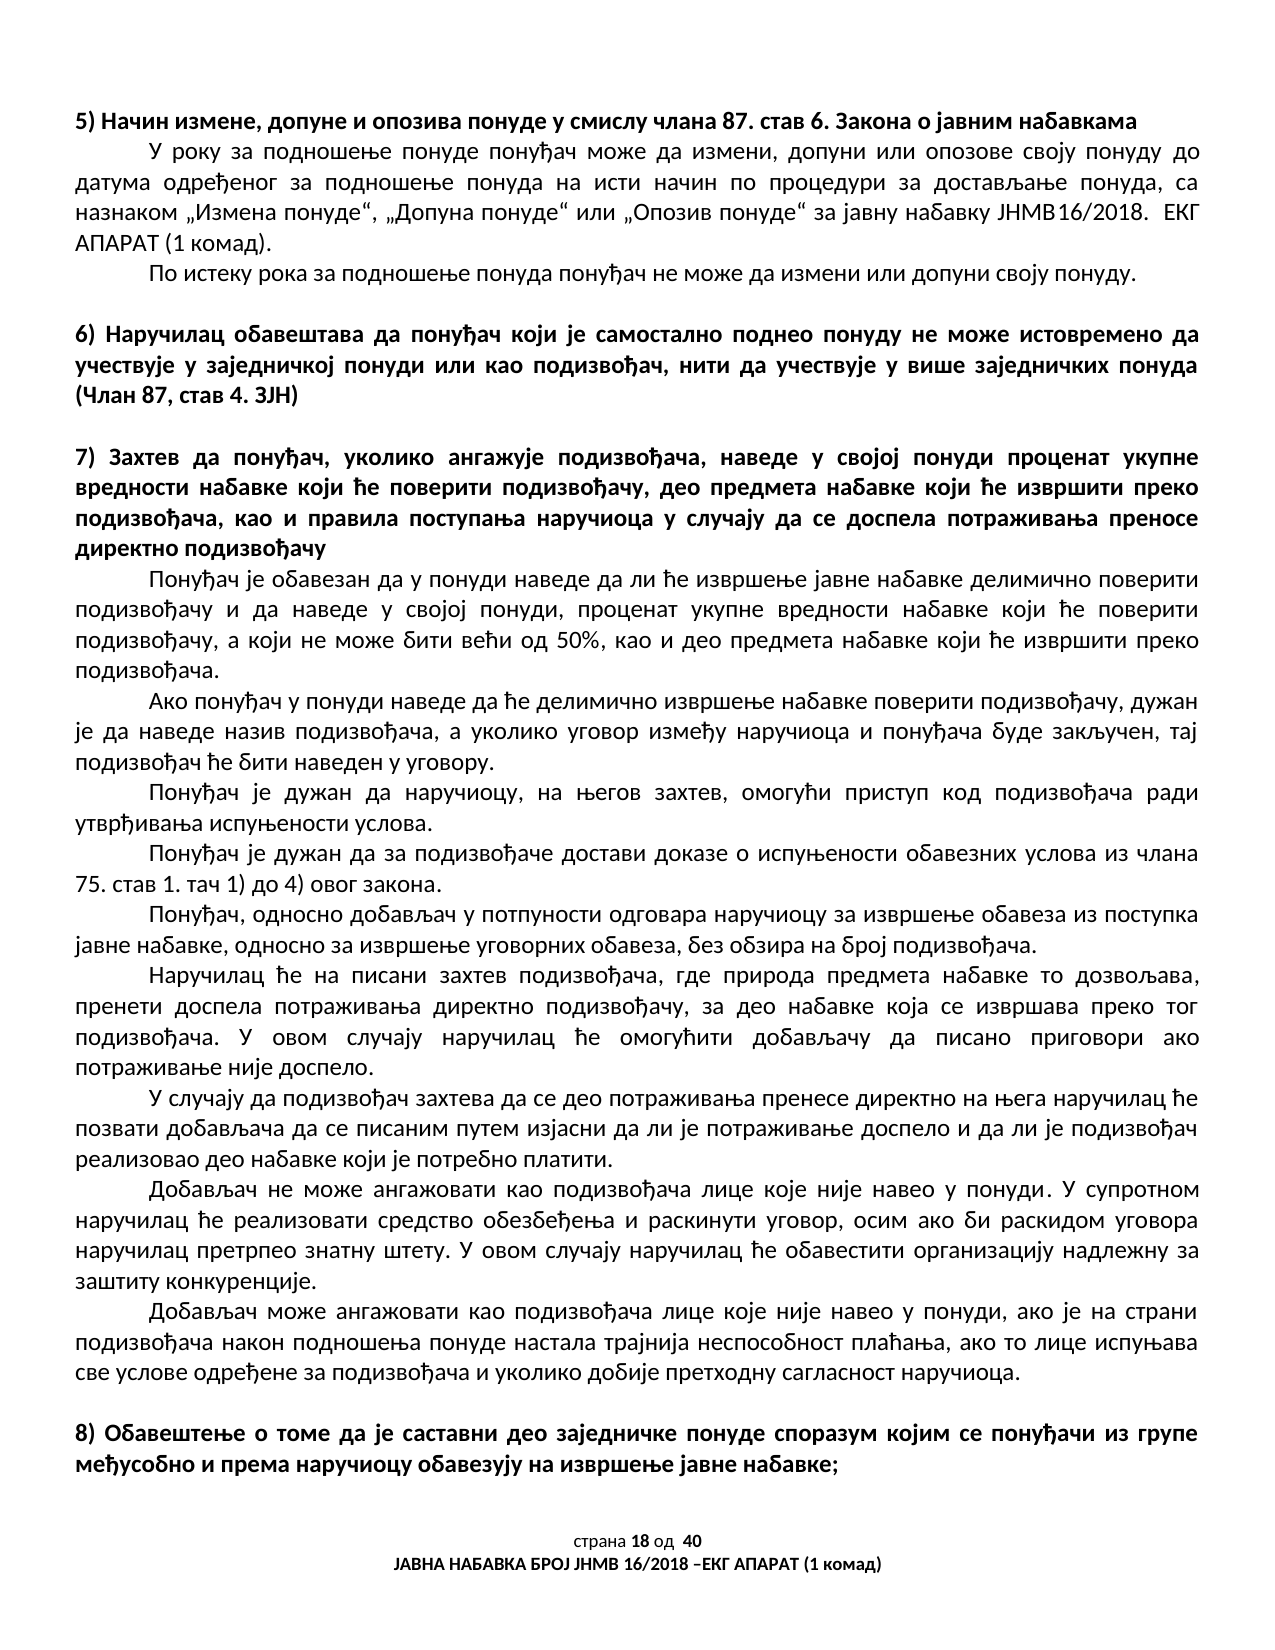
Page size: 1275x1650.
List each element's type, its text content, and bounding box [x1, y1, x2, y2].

text Добављач не може ангажовати као подизвођача лице које није навео у понуди. У супротном наручилац ће реализовати средство обезбеђења и раскинути уговор, осим ако би раскидом уговора наручилац претрпео знатну штету. У овом случају наручилац ће обавестити организацију надлежну за заштиту конкуренције. [75, 1173, 1200, 1295]
text 7) Захтев да понуђач, уколико ангажује подизвођача, наведе у својој понуди проценат укупне вредности набавке који ће поверити подизвођачу, део предмета набавке који ће извршити преко подизвођача, као и правила поступања наручиоца у случају да се доспела потраживања преносе директно подизвођачу [75, 441, 1200, 563]
text 6) Наручилац обавештава да понуђач који је самостално поднео понуду не може истовремено да учествује у заједничкој понуди или као подизвођач, нити да учествује у више заједничких понуда (Члан 87, став 4. ЗЈН) [75, 319, 1200, 410]
text Наручилац ће на писани захтев подизвођача, где природа предмета набавке то дозвољава, пренети доспела потраживања директно подизвођачу, за део набавке која се извршава преко тог подизвођача. У овом случају наручилац ће омогућити добављачу да писано приговори ако потраживање није доспело. [75, 959, 1200, 1082]
text 5) Начин измене, допуне и опозива понуде у смислу члана 87. став 6. Закона о јавним набавкама [75, 105, 1200, 136]
text Ако понуђач у понуди наведе да ће делимично извршење набавке поверити подизвођачу, дужан је да наведе назив подизвођача, а уколико уговор између наручиоца и понуђача буде закључен, тај подизвођач ће бити наведен у уговору. [75, 685, 1200, 776]
text По истеку рока за подношење понуда понуђач не може да измени или допуни своју понуду. [75, 258, 1200, 288]
text У случају да подизвођач захтева да се део потраживања пренесе директно на њега наручилац ће позвати добављача да се писаним путем изјасни да ли је потраживање доспело и да ли је подизвођач реализовао део набавке који је потребно платити. [75, 1082, 1200, 1173]
text Понуђач је дужан да наручиоцу, на његов захтев, омогући приступ код подизвођача ради утврђивања испуњености услова. [75, 776, 1200, 837]
text Понуђач, односно добављач у потпуности одговара наручиоцу за извршење обавеза из поступка јавне набавке, односно за извршење уговорних обавеза, без обзира на број подизвођача. [75, 898, 1200, 959]
text 8) Обавештење о томе да је саставни део заједничке понуде споразум којим се понуђачи из групе међусобно и према наручиоцу обавезују на извршење јавне набавке; [75, 1417, 1200, 1478]
text Понуђач је обавезан да у понуди наведе да ли ће извршење јавне набавке делимично поверити подизвођачу и да наведе у својој понуди, проценат укупне вредности набавке који ће поверити подизвођачу, а који не може бити већи од 50%, као и део предмета набавке који ће извршити преко подизвођача. [75, 563, 1200, 685]
text Добављач може ангажовати као подизвођача лице које није навео у понуди, ако је на страни подизвођача након подношења понуде настала трајнија неспособност плаћања, ако то лице испуњава све услове одређене за подизвођача и уколико добије претходну сагласност наручиоца. [75, 1295, 1200, 1387]
text Понуђач је дужан да за подизвођаче достави доказе о испуњености обавезних услова из члана 75. став 1. тач 1) до 4) овог закона. [75, 837, 1200, 898]
text У року за подношење понуде понуђач може да измени, допуни или опозове своју понуду до датума одређеног за подношење понуда на исти начин по процедури за достављање понуда, са назнаком „Измена понуде“, „Допуна понуде“ или „Опозив понуде“ за јавну набавку ЈНМВ16/2018. ЕКГ АПАРАТ (1 комад). [75, 136, 1200, 258]
